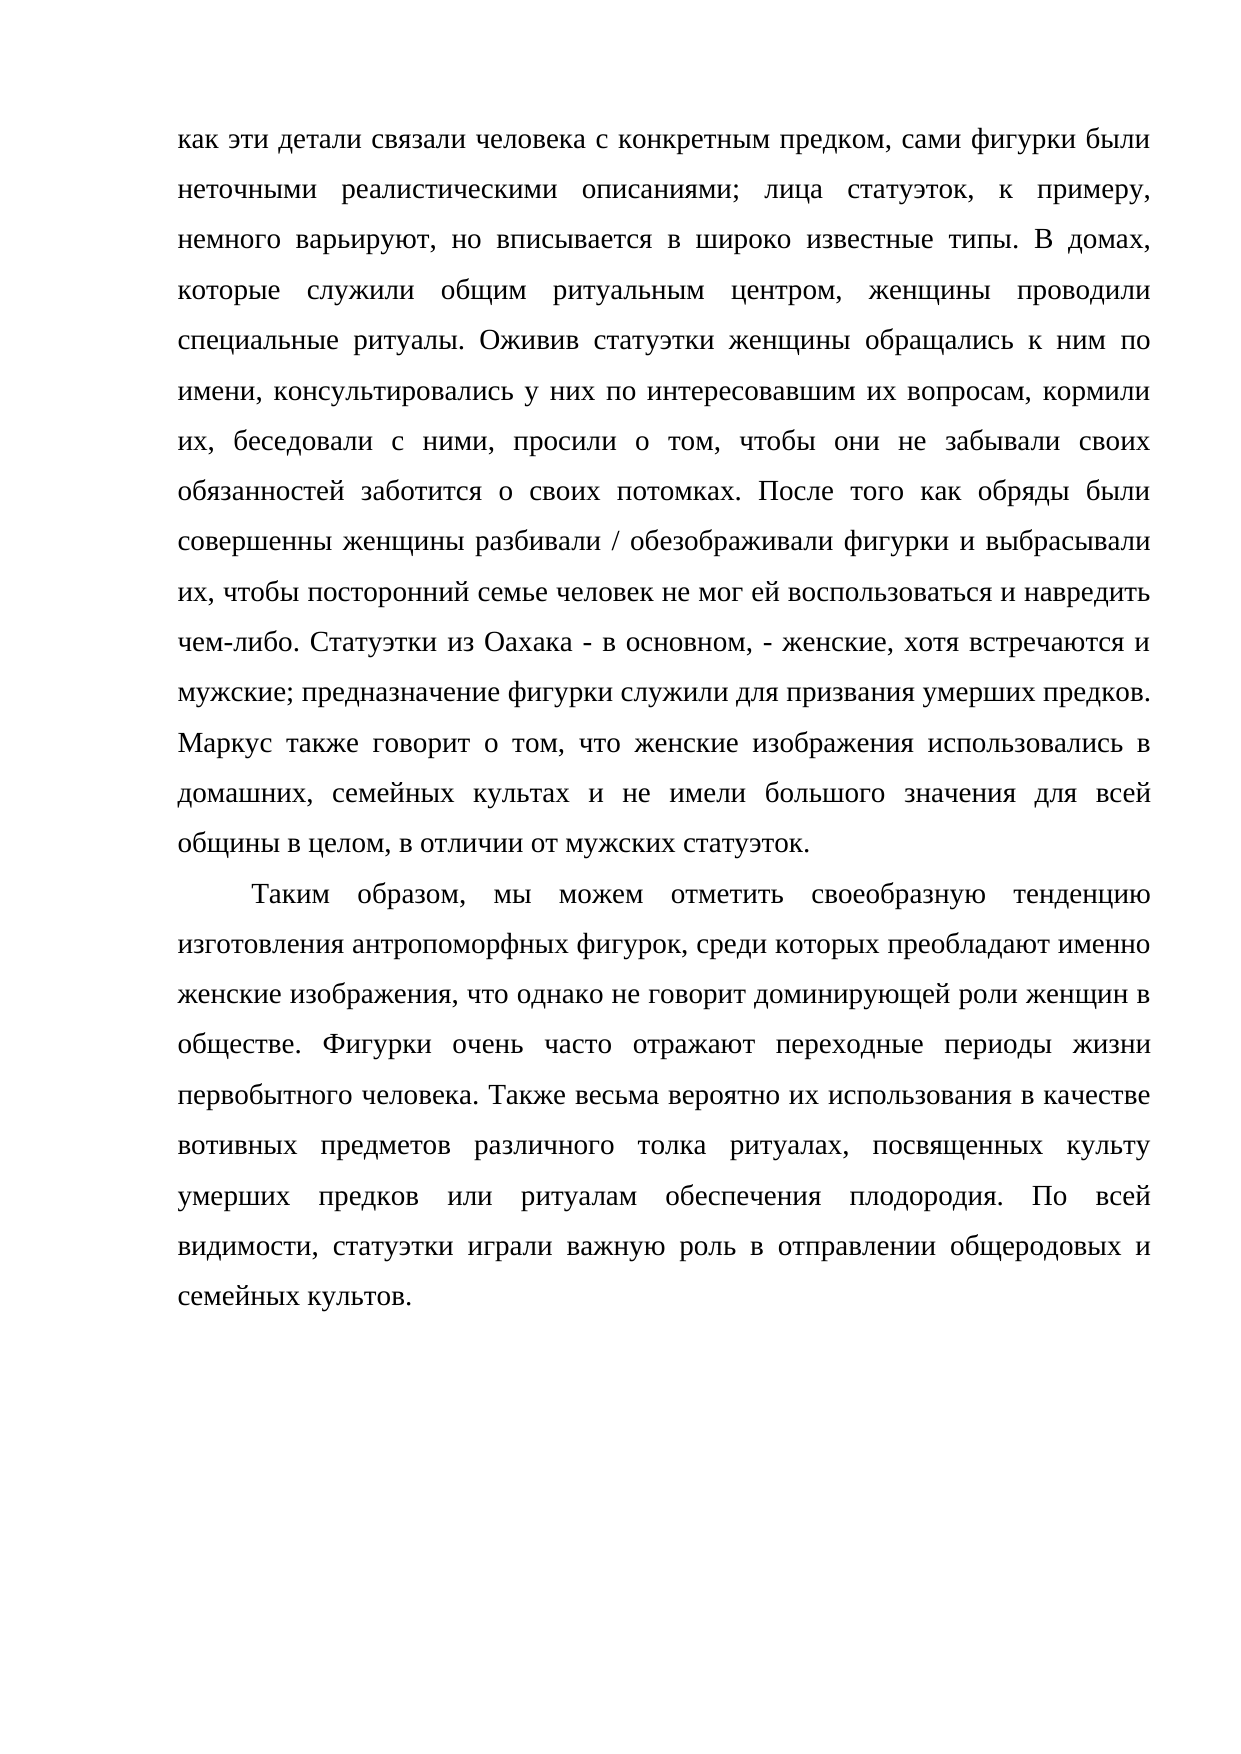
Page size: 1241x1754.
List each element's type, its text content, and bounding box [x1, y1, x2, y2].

text Таким образом, мы можем отметить своеобразную тенденцию изготовления антропоморфных фигурок, среди которых преобладают именно женские изображения, что однако не говорит доминирующей роли женщин в обществе. Фигурки очень часто отражают переходные периоды жизни первобытного человека. Также весьма вероятно их использования в качестве вотивных предметов различного толка ритуалах, посвященных культу умерших предков или ритуалам обеспечения плодородия. По всей видимости, статуэтки играли важную роль в отправлении общеродовых и семейных культов. [177, 876, 1152, 1312]
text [177, 121, 1152, 859]
